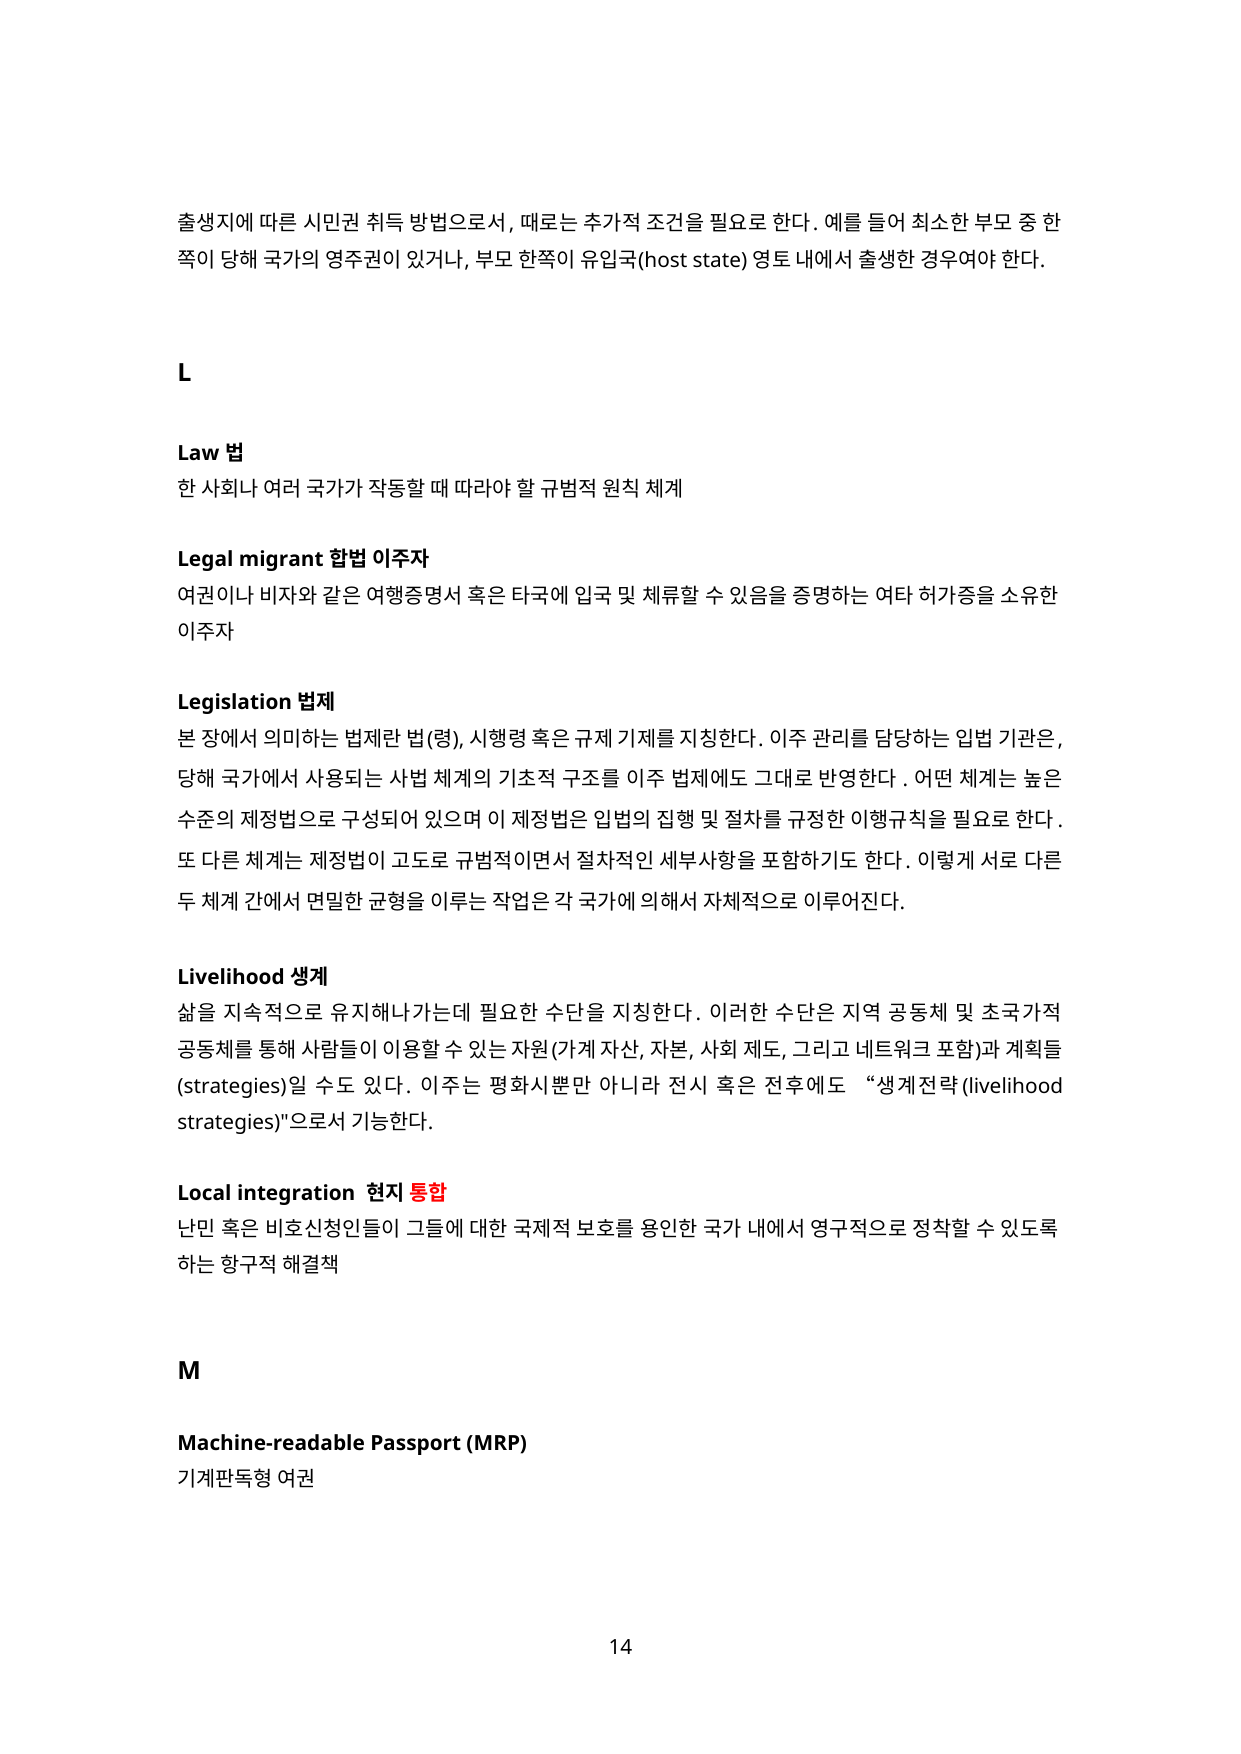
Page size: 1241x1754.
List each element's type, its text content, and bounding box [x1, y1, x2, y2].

text Law 법 [177, 436, 1063, 466]
text 삶을 지속적으로 유지해나가는데 필요한 수단을 지칭한다. 이러한 수단은 지역 공동체 및 초국가적 공동체를 통해 사람들이 이용할 수 있는 자원(가계 자산, 자본, 사회 제도, 그리고 네트워크 포함)과 계획들(strategies)일 수도 있다. 이주는 평화시뿐만 아니라 전시 혹은 전후에도 “생계전략(livelihood strategies)"으로서 기능한다. [177, 996, 1063, 1136]
text Legislation 법제 [177, 686, 1063, 716]
text M [177, 1353, 1063, 1387]
text L [177, 354, 1063, 388]
text Legal migrant 합법 이주자 [177, 543, 1063, 573]
text Machine-readable Passport (MRP) [177, 1428, 1063, 1456]
text 기계판독형 여권 [177, 1462, 1063, 1492]
text 여권이나 비자와 같은 여행증명서 혹은 타국에 입국 및 체류할 수 있음을 증명하는 여타 허가증을 소유한 이주자 [177, 579, 1063, 645]
text 한 사회나 여러 국가가 작동할 때 따라야 할 규범적 원칙 체계 [177, 472, 1063, 502]
text 난민 혹은 비호신청인들이 그들에 대한 국제적 보호를 용인한 국가 내에서 영구적으로 정착할 수 있도록 하는 항구적 해결책 [177, 1212, 1063, 1279]
text Local integration 현지 통합 [177, 1176, 1063, 1206]
text 출생지에 따른 시민권 취득 방법으로서, 때로는 추가적 조건을 필요로 한다. 예를 들어 최소한 부모 중 한 쪽이 당해 국가의 영주권이 있거나, 부모 한쪽이 유입국(host state) 영토 내에서 출생한 경우여야 한다. [177, 207, 1063, 273]
text 본 장에서 의미하는 법제란 법(령), 시행령 혹은 규제 기제를 지칭한다. 이주 관리를 담당하는 입법 기관은, 당해 국가에서 사용되는 사법 체계의 기초적 구조를 이주 법제에도 그대로 반영한다. 어떤 체계는 높은 수준의 제정법으로 구성되어 있으며 이 제정법은 입법의 집행 및 절차를 규정한 이행규칙을 필요로 한다. 또 다른 체계는 제정법이 고도로 규범적이면서 절차적인 세부사항을 포함하기도 한다. 이렇게 서로 다른 두 체계 간에서 면밀한 균형을 이루는 작업은 각 국가에 의해서 자체적으로 이루어진다. [177, 722, 1063, 916]
text Livelihood 생계 [177, 960, 1063, 990]
